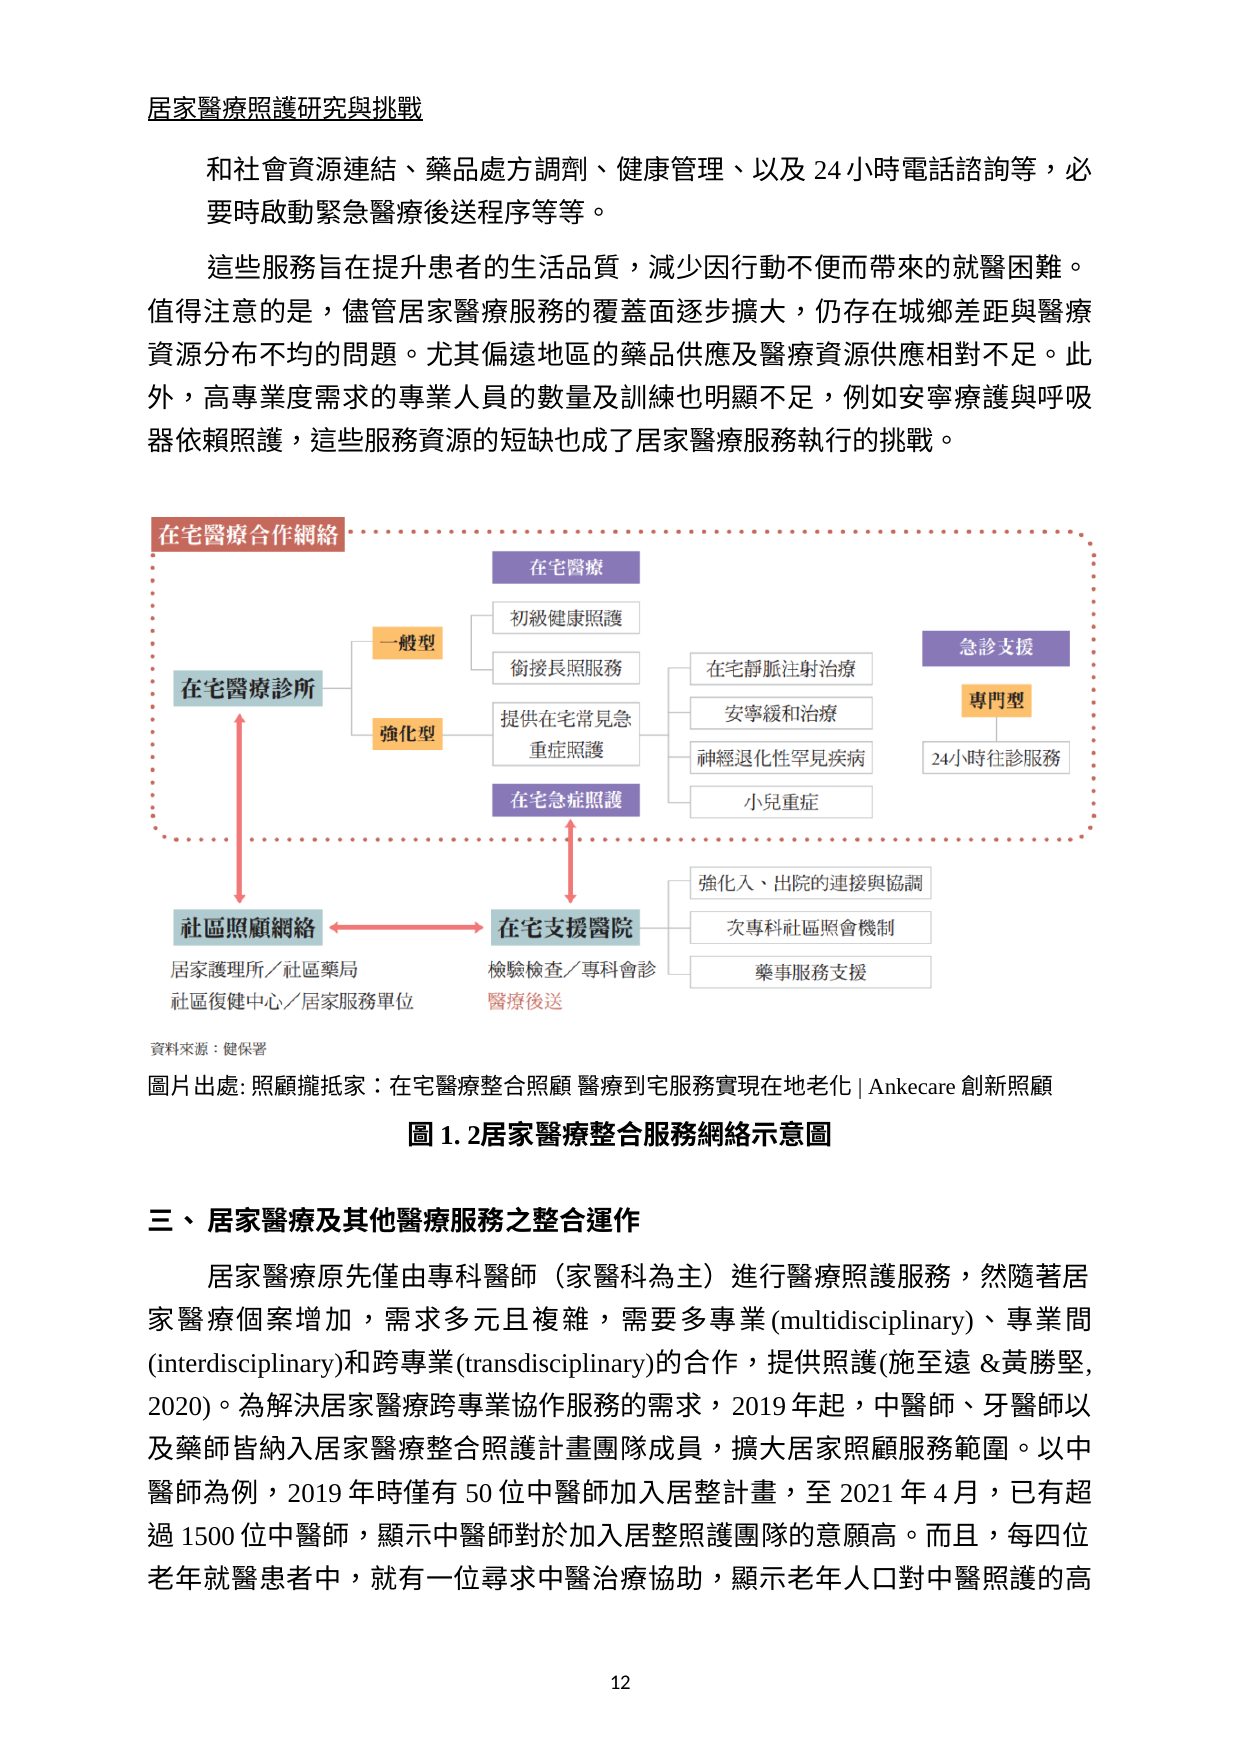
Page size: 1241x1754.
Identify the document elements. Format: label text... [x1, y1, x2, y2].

subtitle 居家醫療及其他醫療服務之整合運作 [148, 1199, 1092, 1239]
text 圖片出處: 照顧攏抵家：在宅醫療整合照顧 醫療到宅服務實現在地老化 | Ankecare 創新照顧 [148, 1067, 1092, 1101]
text 圖1. 2居家醫療整合服務網絡示意圖 [148, 1113, 1092, 1152]
picture [147, 505, 1128, 1065]
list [192, 148, 1092, 230]
text 這些服務旨在提升患者的生活品質，減少因行動不便而帶來的就醫困難。值得注意的是，儘管居家醫療服務的覆蓋面逐步擴大，仍存在城鄉差距與醫療資源分布不均的問題。尤其偏遠地區的藥品供應及醫療資源供應相對不足。此外，高專業度需求的專業人員的數量及訓練也明顯不足，例如安寧療護與呼吸器依賴照護，這些服務資源的短缺也成了居家醫療服務執行的挑戰。 [148, 246, 1092, 458]
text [148, 1255, 1092, 1596]
